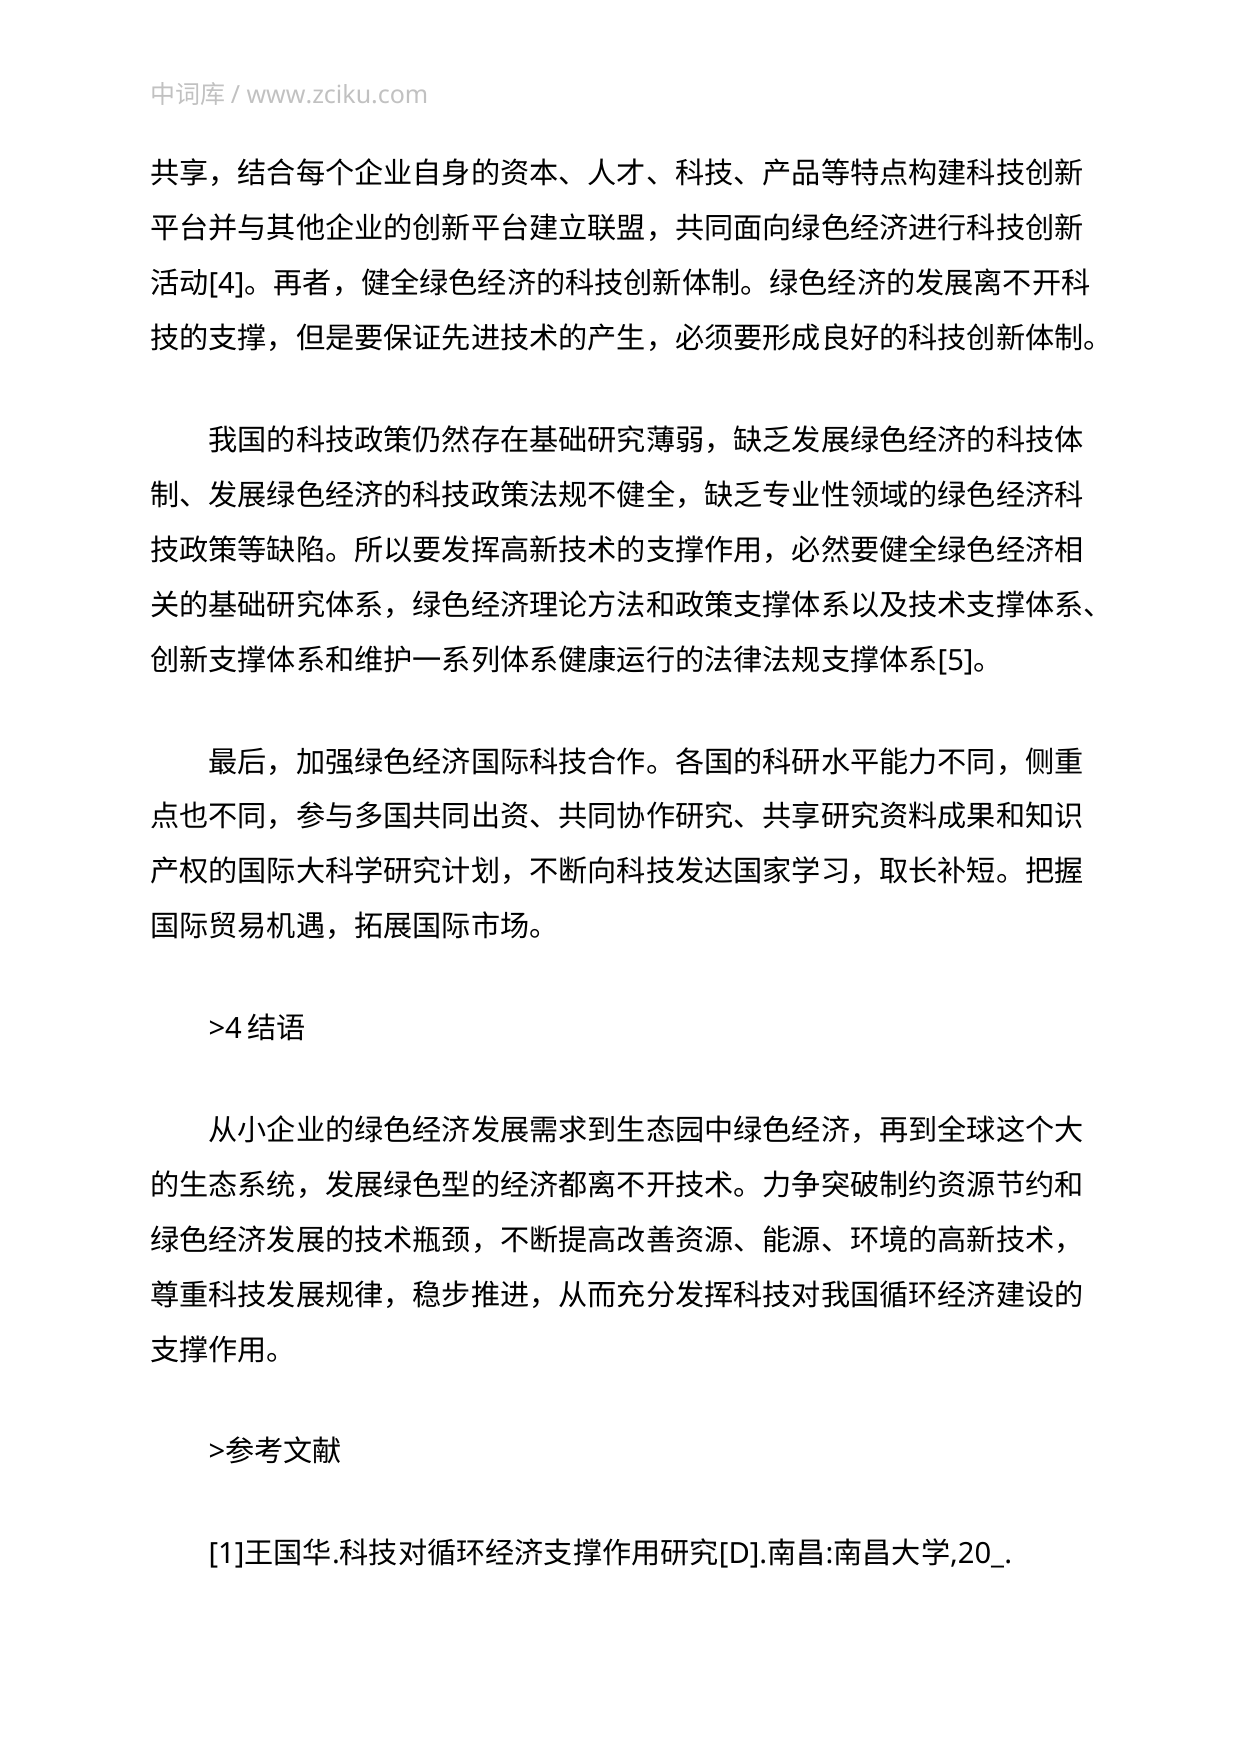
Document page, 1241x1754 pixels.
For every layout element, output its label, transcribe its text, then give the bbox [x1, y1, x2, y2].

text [150, 150, 1090, 357]
text 从小企业的绿色经济发展需求到生态园中绿色经济，再到全球这个大的生态系统，发展绿色型的经济都离不开技术。力争突破制约资源节约和绿色经济发展的技术瓶颈，不断提高改善资源、能源、环境的高新技术，尊重科技发展规律，稳步推进，从而充分发挥科技对我国循环经济建设的支撑作用。 [150, 1107, 1090, 1368]
text >4结语 [150, 1004, 1090, 1047]
text [1]王国华.科技对循环经济支撑作用研究[D].南昌:南昌大学,20_. [150, 1530, 1090, 1572]
text 我国的科技政策仍然存在基础研究薄弱，缺乏发展绿色经济的科技体制、发展绿色经济的科技政策法规不健全，缺乏专业性领域的绿色经济科技政策等缺陷。所以要发挥高新技术的支撑作用，必然要健全绿色经济相关的基础研究体系，绿色经济理论方法和政策支撑体系以及技术支撑体系、创新支撑体系和维护一系列体系健康运行的法律法规支撑体系[5]。 [150, 417, 1090, 678]
text 最后，加强绿色经济国际科技合作。各国的科研水平能力不同，侧重点也不同，参与多国共同出资、共同协作研究、共享研究资料成果和知识产权的国际大科学研究计划，不断向科技发达国家学习，取长补短。把握国际贸易机遇，拓展国际市场。 [150, 738, 1090, 945]
text >参考文献 [150, 1428, 1090, 1470]
